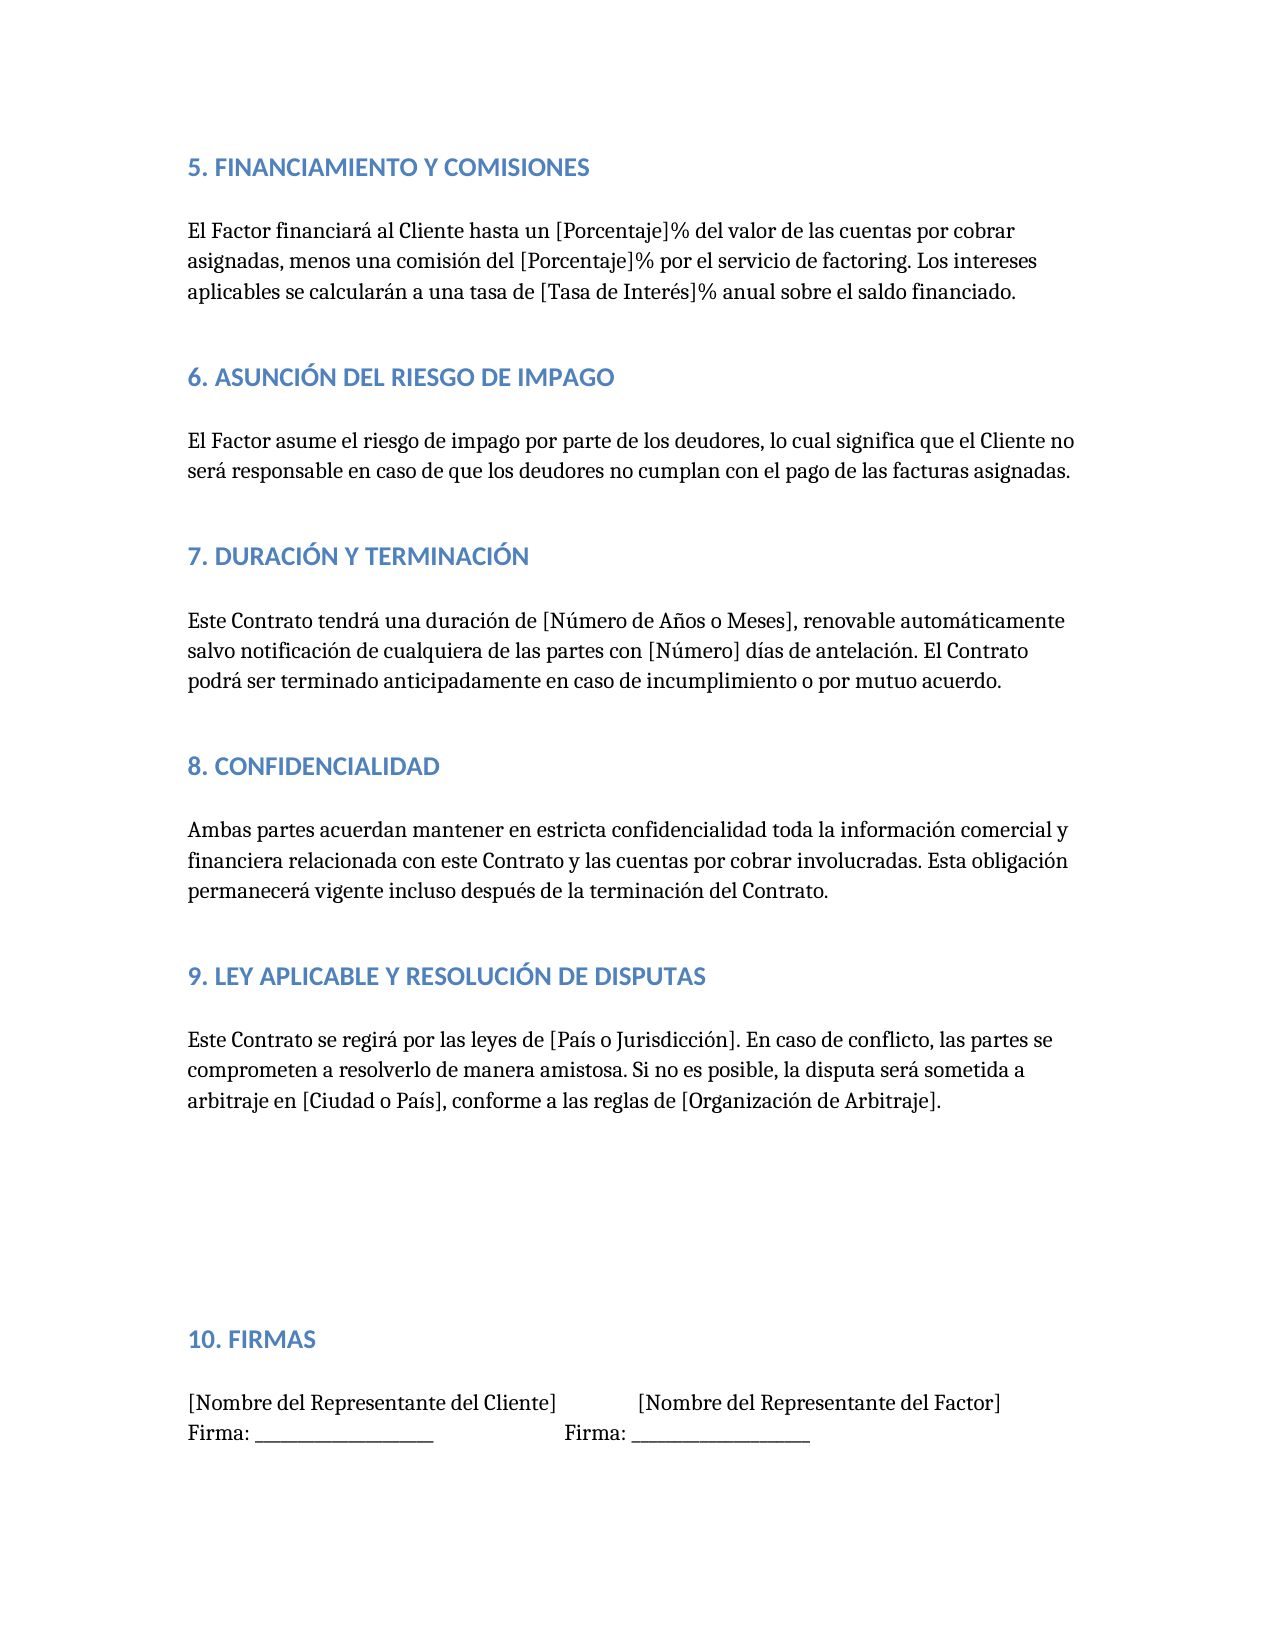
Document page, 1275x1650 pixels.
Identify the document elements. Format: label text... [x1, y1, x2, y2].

subtitle 6. ASUNCIÓN DEL RIESGO DE IMPAGO [187, 360, 1087, 393]
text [187, 1360, 1087, 1447]
subtitle 10. FIRMAS [187, 1322, 1087, 1355]
subtitle 5. FINANCIAMIENTO Y COMISIONES [187, 150, 1087, 183]
subtitle 7. DURACIÓN Y TERMINACIÓN [187, 539, 1087, 572]
subtitle 9. LEY APLICABLE Y RESOLUCIÓN DE DISPUTAS [187, 959, 1087, 992]
text Ambas partes acuerdan mantener en estricta confidencialidad toda la información comercial y financiera relacionada con este Contrato y las cuentas por cobrar involucradas. Esta obligación permanecerá vigente incluso después de la terminación del Contrato. [187, 787, 1087, 934]
text Este Contrato se regirá por las leyes de [País o Jurisdicción]. En caso de conflicto, las partes se comprometen a resolverlo de manera amistosa. Si no es posible, la disputa será sometida a arbitraje en [Ciudad o País], conforme a las reglas de [Organización de Arbitraje]. [187, 997, 1087, 1144]
text El Factor financiará al Cliente hasta un [Porcentaje]% del valor de las cuentas por cobrar asignadas, menos una comisión del [Porcentaje]% por el servicio de factoring. Los intereses aplicables se calcularán a una tasa de [Tasa de Interés]% anual sobre el saldo financiado. [187, 188, 1087, 335]
subtitle 8. CONFIDENCIALIDAD [187, 749, 1087, 782]
text El Factor asume el riesgo de impago por parte de los deudores, lo cual significa que el Cliente no será responsable en caso de que los deudores no cumplan con el pago de las facturas asignadas. [187, 398, 1087, 515]
text Este Contrato tendrá una duración de [Número de Años o Meses], renovable automáticamente salvo notificación de cualquiera de las partes con [Número] días de antelación. El Contrato podrá ser terminado anticipadamente en caso de incumplimiento o por mutuo acuerdo. [187, 577, 1087, 724]
